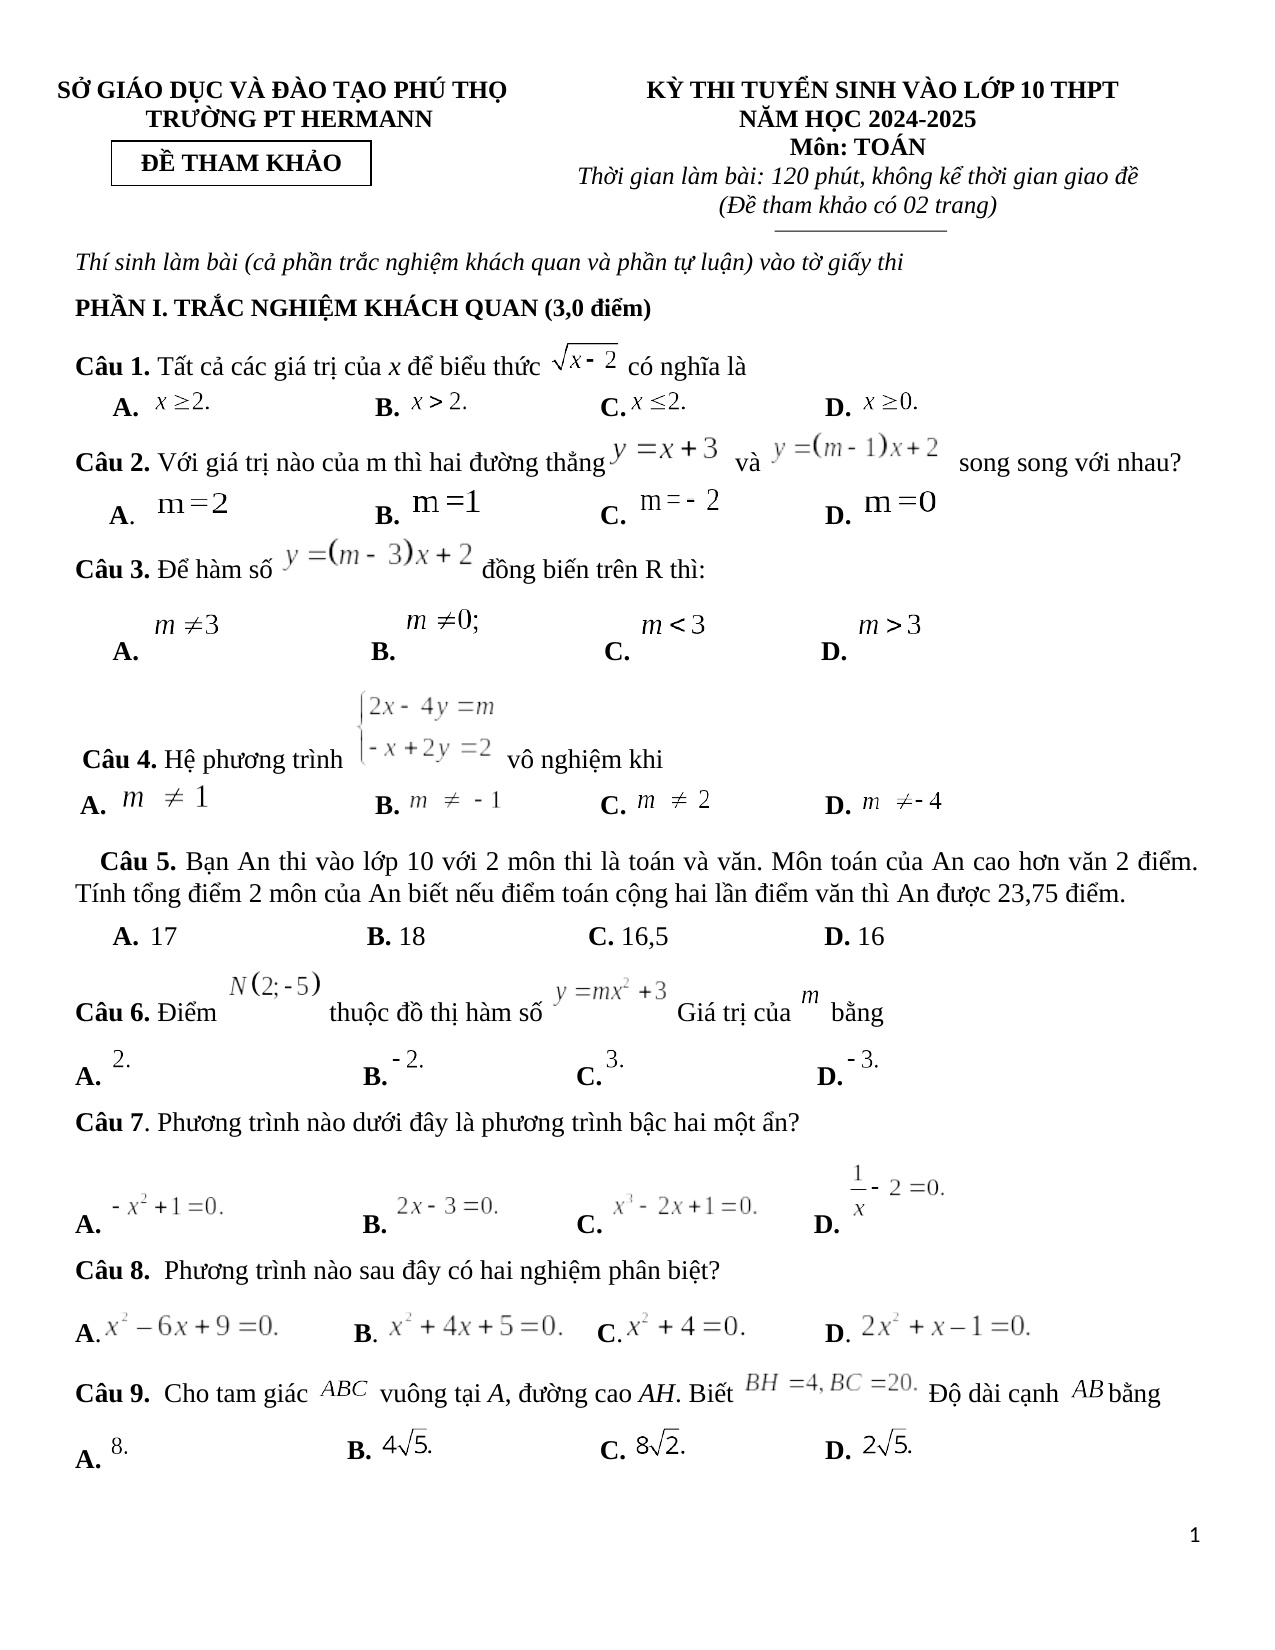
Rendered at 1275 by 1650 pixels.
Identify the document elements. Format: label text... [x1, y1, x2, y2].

text Câu 4. Hệ phương trình vô nghiệm khi [75, 687, 1200, 774]
text Câu 2. Với giá trị nào của m thì hai đường thẳng và song song với nhau? [75, 426, 1200, 477]
list B. C. D. [112, 603, 1200, 666]
table_header SỞ GIÁO DỤC VÀ ĐÀO TẠO PHÚ THỌ TRƯỜNG PT HERMANN [46, 75, 533, 247]
text Câu 7. Phương trình nào dưới đây là phương trình bậc hai một ẩn? [75, 1106, 1200, 1137]
text A. B. C. D. [75, 1306, 1200, 1348]
text Câu 9. Cho tam giác vuông tại A, đường cao AH. Biết Độ dài cạnh bằng [75, 1369, 1200, 1408]
list B. C. D. [112, 386, 1200, 422]
text Câu 1. Tất cả các giá trị của x để biểu thức có nghĩa là [75, 338, 1200, 382]
text A. B. C. D. [75, 482, 1200, 530]
text PHẦN I. TRẮC NGHIỆM KHÁCH QUAN (3,0 điểm) [75, 293, 1200, 322]
text Câu 8. Phương trình nào sau đây có hai nghiệm phân biệt? [75, 1254, 1200, 1285]
list 17 B. 18 C. 16,5 D. 16 [112, 920, 1200, 951]
text Câu 3. Để hàm số đồng biến trên R thì: [75, 535, 1200, 584]
text A. B. C. D. [75, 1425, 1200, 1475]
text Câu 6. Điểm thuộc đồ thị hàm số Giá trị của bằng [75, 967, 1200, 1027]
list B. C. D. [80, 778, 1195, 827]
text A. B. C. D. [75, 1043, 1200, 1091]
text Câu 5. Bạn An thi vào lớp 10 với 2 môn thi là toán và văn. Môn toán của An cao hơn văn 2 điểm. Tính tổng điểm 2 môn của An biết nếu điểm toán cộng hai lần điểm văn thì An được 23,75 điểm. [0, 846, 1200, 908]
text Thí sinh làm bài (cả phần trắc nghiệm khách quan và phần tự luận) vào tờ giấy thi [75, 247, 1200, 276]
table_header KỲ THI TUYỂN SINH VÀO LỚP 10 THPT NĂM HỌC 2024-2025 Môn: TOÁN Thời gian làm bài: 120 phút, không kể thời gian giao đề (Đề tham khảo có 02 trang) [533, 75, 1183, 247]
text A. B. C. D. [75, 1156, 1200, 1239]
